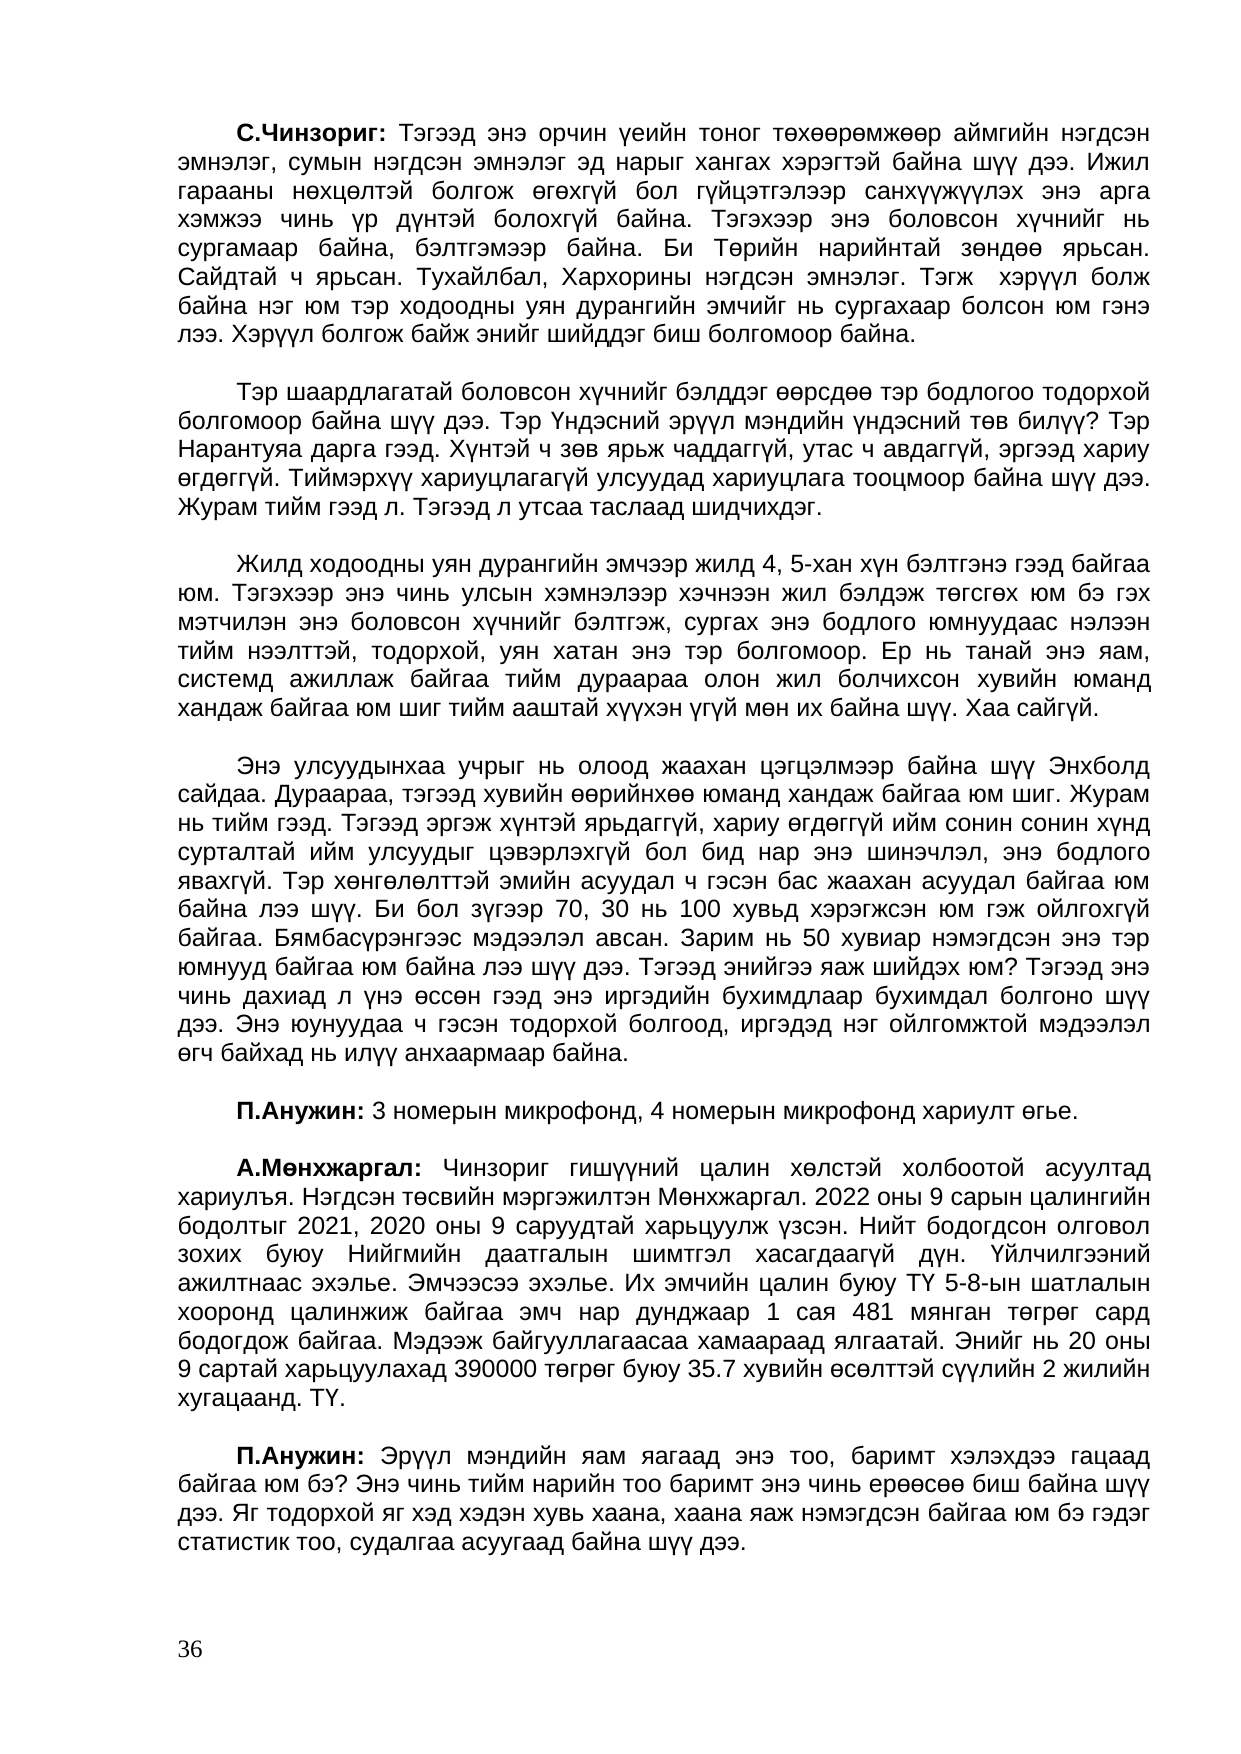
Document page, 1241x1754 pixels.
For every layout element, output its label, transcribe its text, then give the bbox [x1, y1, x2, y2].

text А.Мөнхжаргал: Чинзориг гишүүний цалин хөлстэй холбоотой асуултад хариулъя. Нэгдсэн төсвийн мэргэжилтэн Мөнхжаргал. 2022 оны 9 сарын цалингийн бодолтыг 2021, 2020 оны 9 саруудтай харьцуулж үзсэн. Нийт бодогдсон олговол зохих буюу Нийгмийн даатгалын шимтгэл хасагдаагүй дүн. Үйлчилгээний ажилтнаас эхэлье. Эмчээсээ эхэлье. Их эмчийн цалин буюу ТҮ 5-8-ын шатлалын хооронд цалинжиж байгаа эмч нар дунджаар 1 сая 481 мянган төгрөг сард бодогдож байгаа. Мэдээж байгууллагаасаа хамаараад ялгаатай. Энийг нь 20 оны 9 сартай харьцуулахад 390000 төгрөг буюу 35.7 хувийн өсөлттэй сүүлийн 2 жилийн хугацаанд. ТҮ. [177, 1153, 1152, 1412]
text П.Анужин: Эрүүл мэндийн яам яагаад энэ тоо, баримт хэлэхдээ гацаад байгаа юм бэ? Энэ чинь тийм нарийн тоо баримт энэ чинь ерөөсөө биш байна шүү дээ. Яг тодорхой яг хэд хэдэн хувь хаана, хаана яаж нэмэгдсэн байгаа юм бэ гэдэг статистик тоо, судалгаа асуугаад байна шүү дээ. [177, 1441, 1152, 1556]
text П.Анужин: 3 номерын микрофонд, 4 номерын микрофонд хариулт өгье. [177, 1096, 1152, 1124]
text Тэр шаардлагатай боловсон хүчнийг бэлддэг өөрсдөө тэр бодлогоо тодорхой болгомоор байна шүү дээ. Тэр Үндэсний эрүүл мэндийн үндэсний төв билүү? Тэр Нарантуяа дарга гээд. Хүнтэй ч зөв ярьж чаддаггүй, утас ч авдаггүй, эргээд хариу өгдөггүй. Тиймэрхүү хариуцлагагүй улсуудад хариуцлага тооцмоор байна шүү дээ. Журам тийм гээд л. Тэгээд л утсаа таслаад шидчихдэг. [177, 377, 1152, 521]
text Жилд ходоодны уян дурангийн эмчээр жилд 4, 5-хан хүн бэлтгэнэ гээд байгаа юм. Тэгэхээр энэ чинь улсын хэмнэлээр хэчнээн жил бэлдэж төгсгөх юм бэ гэх мэтчилэн энэ боловсон хүчнийг бэлтгэж, сургах энэ бодлого юмнуудаас нэлээн тийм нээлттэй, тодорхой, уян хатан энэ тэр болгомоор. Ер нь танай энэ яам, системд ажиллаж байгаа тийм дураараа олон жил болчихсон хувийн юманд хандаж байгаа юм шиг тийм ааштай хүүхэн үгүй мөн их байна шүү. Хаа сайгүй. [177, 549, 1152, 722]
text Энэ улсуудынхаа учрыг нь олоод жаахан цэгцэлмээр байна шүү Энхболд сайдаа. Дураараа, тэгээд хувийн өөрийнхөө юманд хандаж байгаа юм шиг. Журам нь тийм гээд. Тэгээд эргэж хүнтэй ярьдаггүй, хариу өгдөггүй ийм сонин сонин хүнд сурталтай ийм улсуудыг цэвэрлэхгүй бол бид нар энэ шинэчлэл, энэ бодлого явахгүй. Тэр хөнгөлөлттэй эмийн асуудал ч гэсэн бас жаахан асуудал байгаа юм байна лээ шүү. Би бол зүгээр 70, 30 нь 100 хувьд хэрэгжсэн юм гэж ойлгохгүй байгаа. Бямбасүрэнгээс мэдээлэл авсан. Зарим нь 50 хувиар нэмэгдсэн энэ тэр юмнууд байгаа юм байна лээ шүү дээ. Тэгээд энийгээ яаж шийдэх юм? Тэгээд энэ чинь дахиад л үнэ өссөн гээд энэ иргэдийн бухимдлаар бухимдал болгоно шүү дээ. Энэ юунуудаа ч гэсэн тодорхой болгоод, иргэдэд нэг ойлгомжтой мэдээлэл өгч байхад нь илүү анхаармаар байна. [177, 751, 1152, 1067]
text С.Чинзориг: Тэгээд энэ орчин үеийн тоног төхөөрөмжөөр аймгийн нэгдсэн эмнэлэг, сумын нэгдсэн эмнэлэг эд нарыг хангах хэрэгтэй байна шүү дээ. Ижил гарааны нөхцөлтэй болгож өгөхгүй бол гүйцэтгэлээр санхүүжүүлэх энэ арга хэмжээ чинь үр дүнтэй болохгүй байна. Тэгэхээр энэ боловсон хүчнийг нь сургамаар байна, бэлтгэмээр байна. Би Төрийн нарийнтай зөндөө ярьсан. Сайдтай ч ярьсан. Тухайлбал, Хархорины нэгдсэн эмнэлэг. Тэгж хэрүүл болж байна нэг юм тэр ходоодны уян дурангийн эмчийг нь сургахаар болсон юм гэнэ лээ. Хэрүүл болгож байж энийг шийддэг биш болгомоор байна. [177, 118, 1152, 348]
